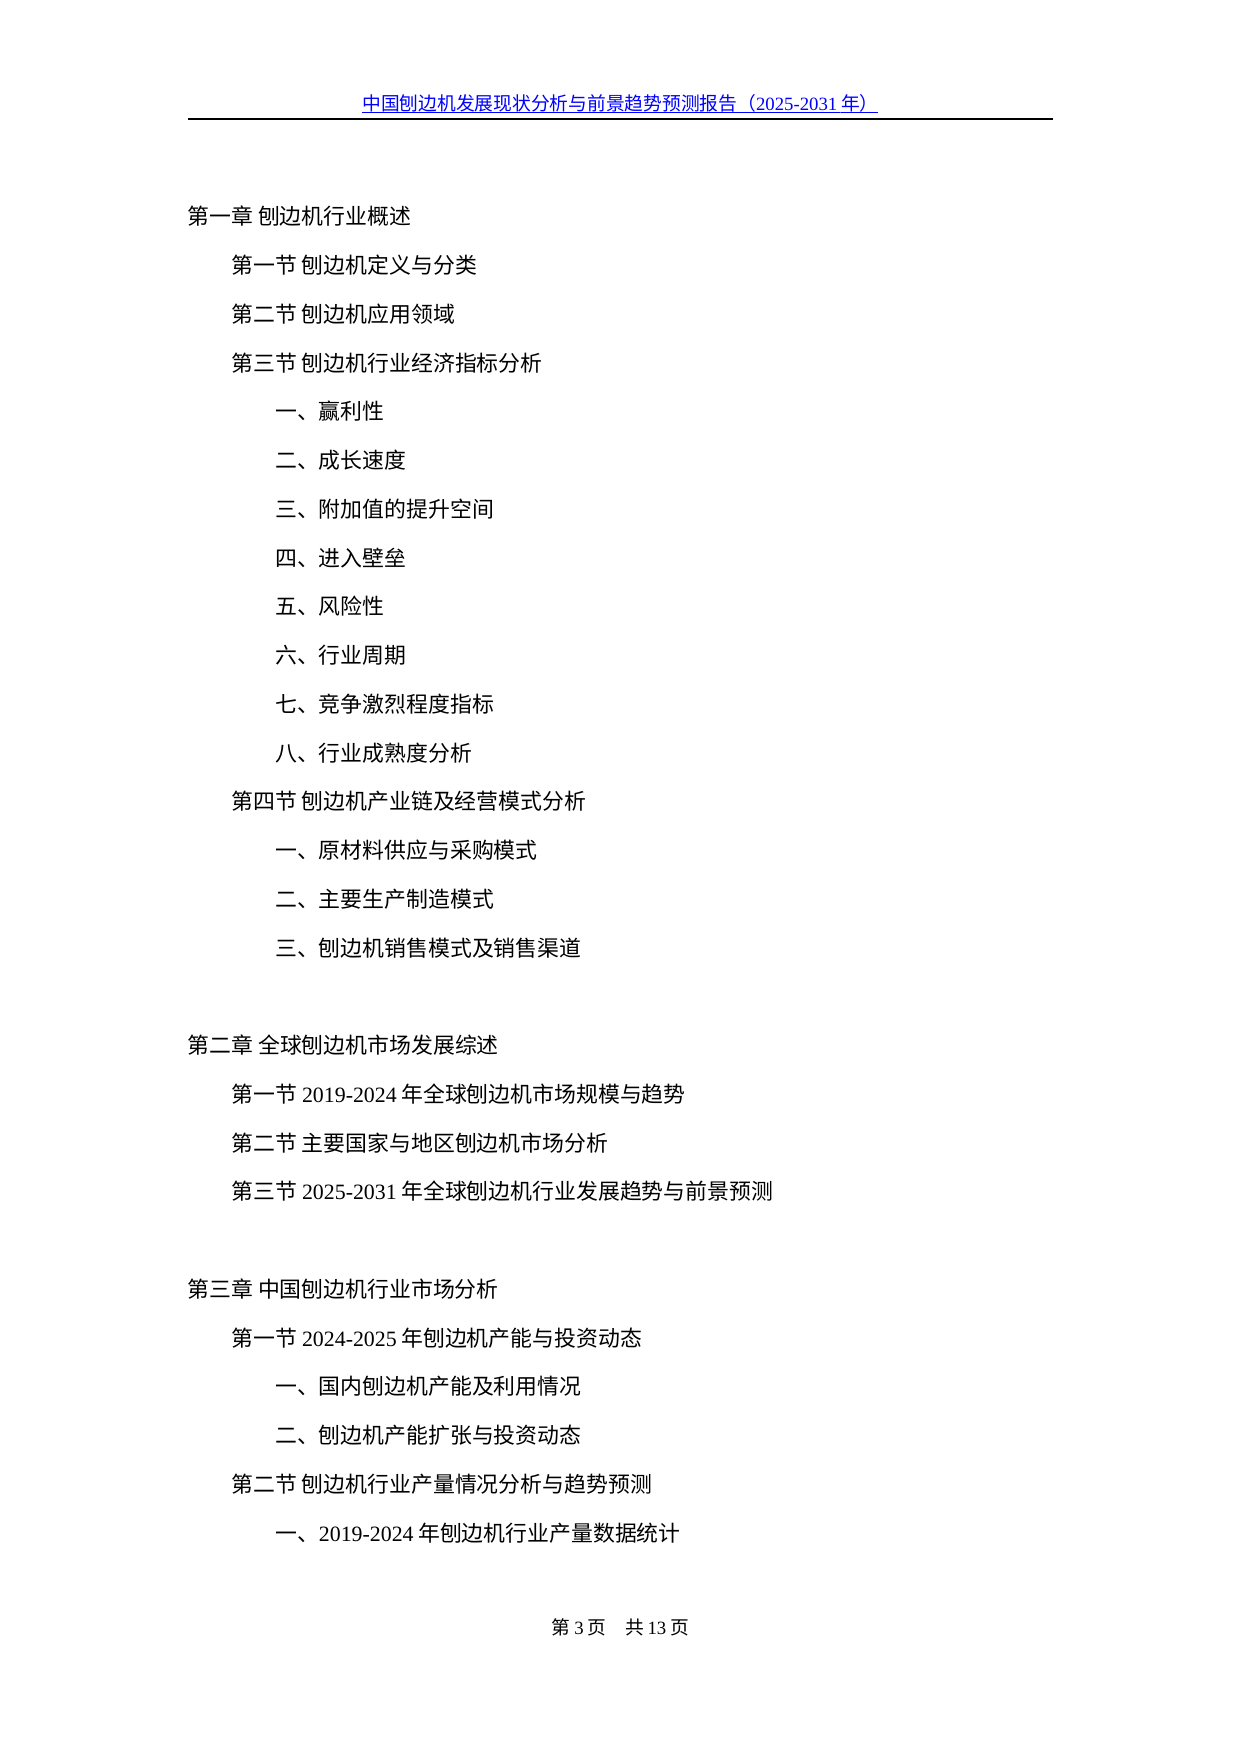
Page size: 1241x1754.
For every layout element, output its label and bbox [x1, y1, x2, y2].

text [187, 150, 1053, 1548]
